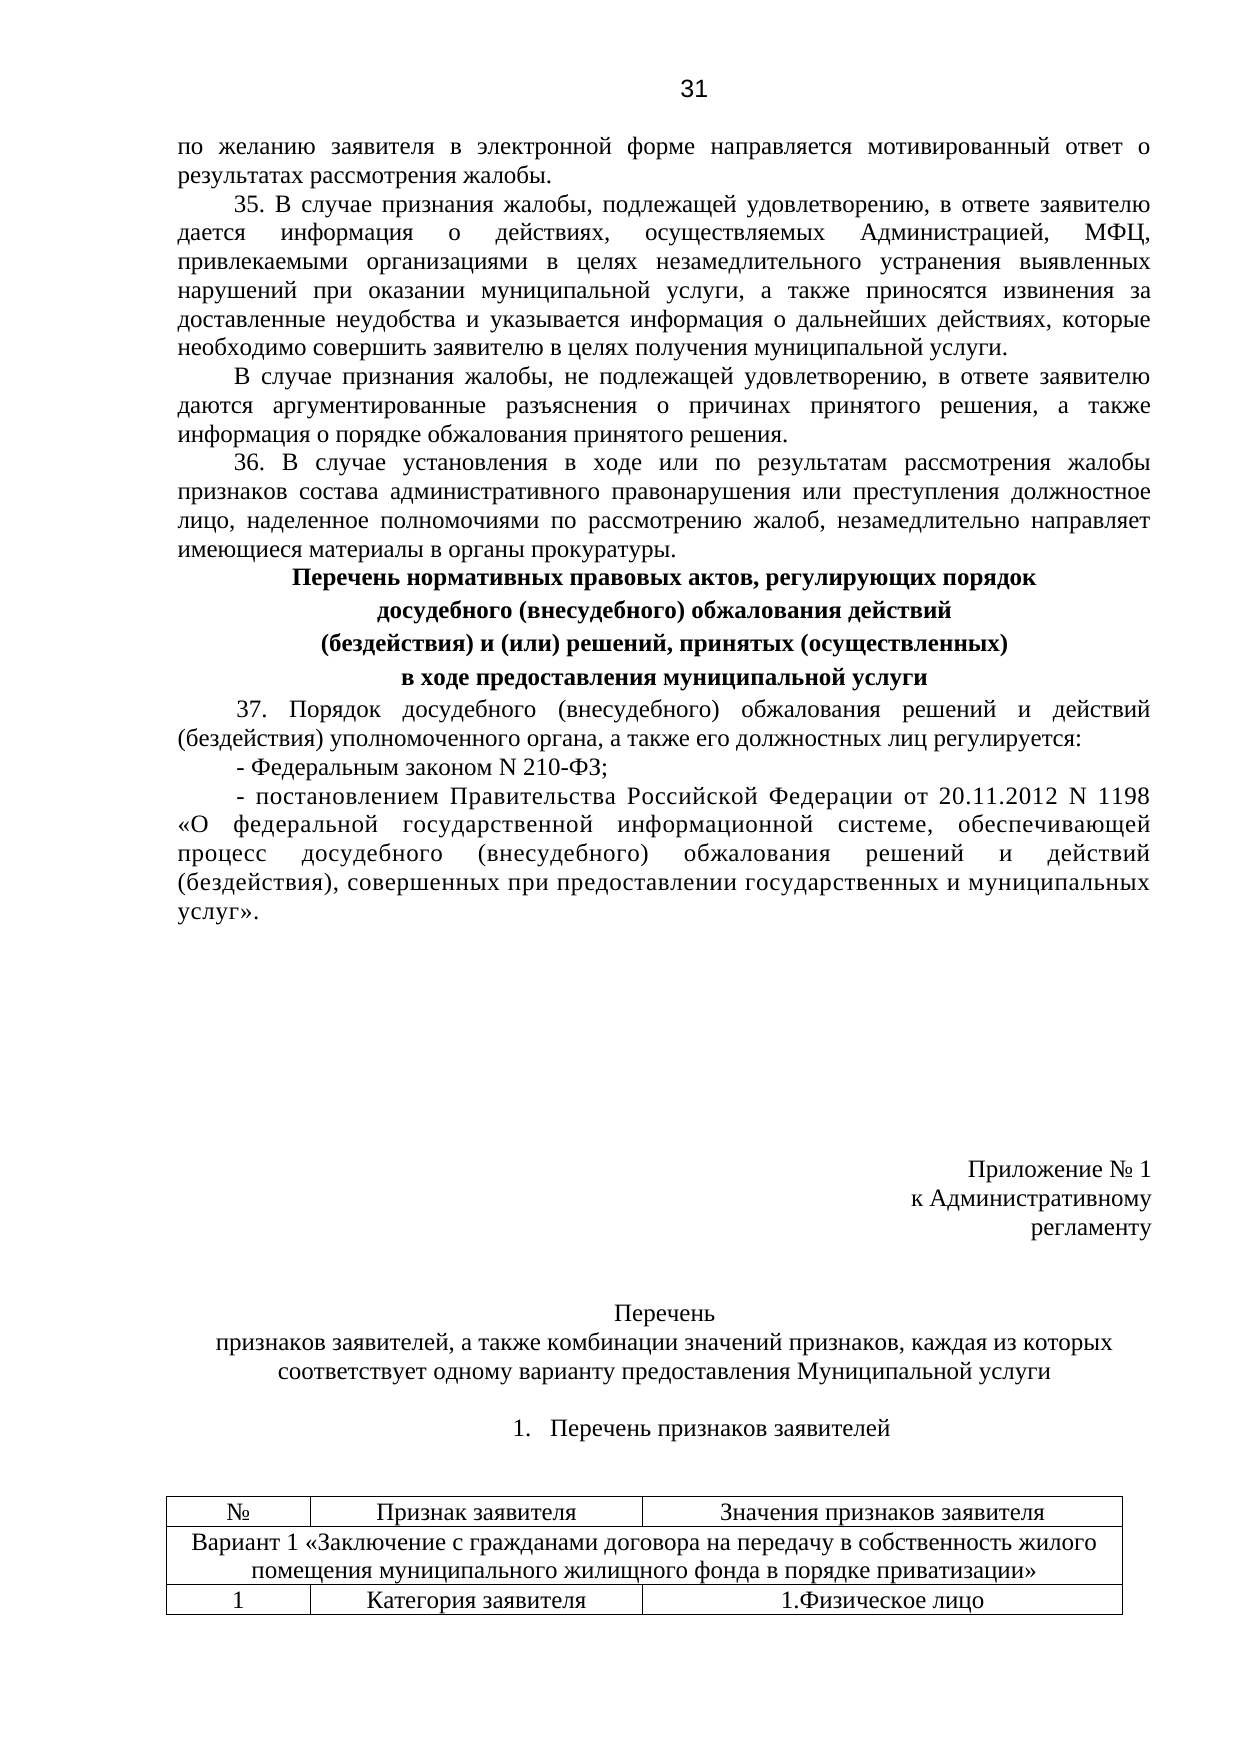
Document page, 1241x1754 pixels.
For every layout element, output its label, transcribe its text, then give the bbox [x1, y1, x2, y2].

subtitle в ходе предоставления муниципальной услуги [177, 662, 1152, 690]
subtitle (бездействия) и (или) решений, принятых (осуществленных) [177, 628, 1152, 657]
text - постановлением Правительства Российской Федерации от 20.11.2012 N 1198 «О федеральной государственной информационной системе, обеспечивающей процесс досудебного (внесудебного) обжалования решений и действий (бездействия), совершенных при предоставлении государственных и муниципальных услуг». [177, 781, 1152, 924]
subtitle досудебного (внесудебного) обжалования действий [177, 596, 1152, 624]
text 37. Порядок досудебного (внесудебного) обжалования решений и действий (бездействия) уполномоченного органа, а также его должностных лиц регулируется: [177, 694, 1152, 752]
text Перечень [177, 1298, 1152, 1327]
list Перечень признаков заявителей [251, 1413, 1152, 1442]
text к Административному регламенту [797, 1183, 1152, 1241]
subtitle Перечень нормативных правовых актов, регулирующих порядок [177, 562, 1152, 591]
table_header № [167, 1497, 310, 1526]
table_header Признак заявителя [311, 1497, 642, 1526]
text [177, 131, 1152, 189]
table_cell Категория заявителя [311, 1585, 642, 1614]
text Приложение № 1 [797, 1154, 1152, 1183]
text 36. В случае установления в ходе или по результатам рассмотрения жалобы признаков состава административного правонарушения или преступления должностное лицо, наделенное полномочиями по рассмотрению жалоб, незамедлительно направляет имеющиеся материалы в органы прокуратуры. [177, 447, 1152, 562]
text В случае признания жалобы, не подлежащей удовлетворению, в ответе заявителю даются аргументированные разъяснения о причинах принятого решения, а также информация о порядке обжалования принятого решения. [177, 361, 1152, 447]
text - Федеральным законом N 210-ФЗ; [177, 752, 1152, 781]
table_cell 1 [167, 1585, 310, 1614]
table_header Значения признаков заявителя [643, 1497, 1122, 1526]
table_cell Вариант 1 «Заключение с гражданами договора на передачу в собственность жилого помещения муниципального жилищного фонда в порядке приватизации» [167, 1527, 1122, 1584]
text признаков заявителей, а также комбинации значений признаков, каждая из которых соответствует одному варианту предоставления Муниципальной услуги [177, 1327, 1152, 1384]
text 35. В случае признания жалобы, подлежащей удовлетворению, в ответе заявителю дается информация о действиях, осуществляемых Администрацией, МФЦ, привлекаемыми организациями в целях незамедлительного устранения выявленных нарушений при оказании муниципальной услуги, а также приносятся извинения за доставленные неудобства и указывается информация о дальнейших действиях, которые необходимо совершить заявителю в целях получения муниципальной услуги. [177, 189, 1152, 361]
table_cell 1.Физическое лицо [643, 1585, 1122, 1614]
